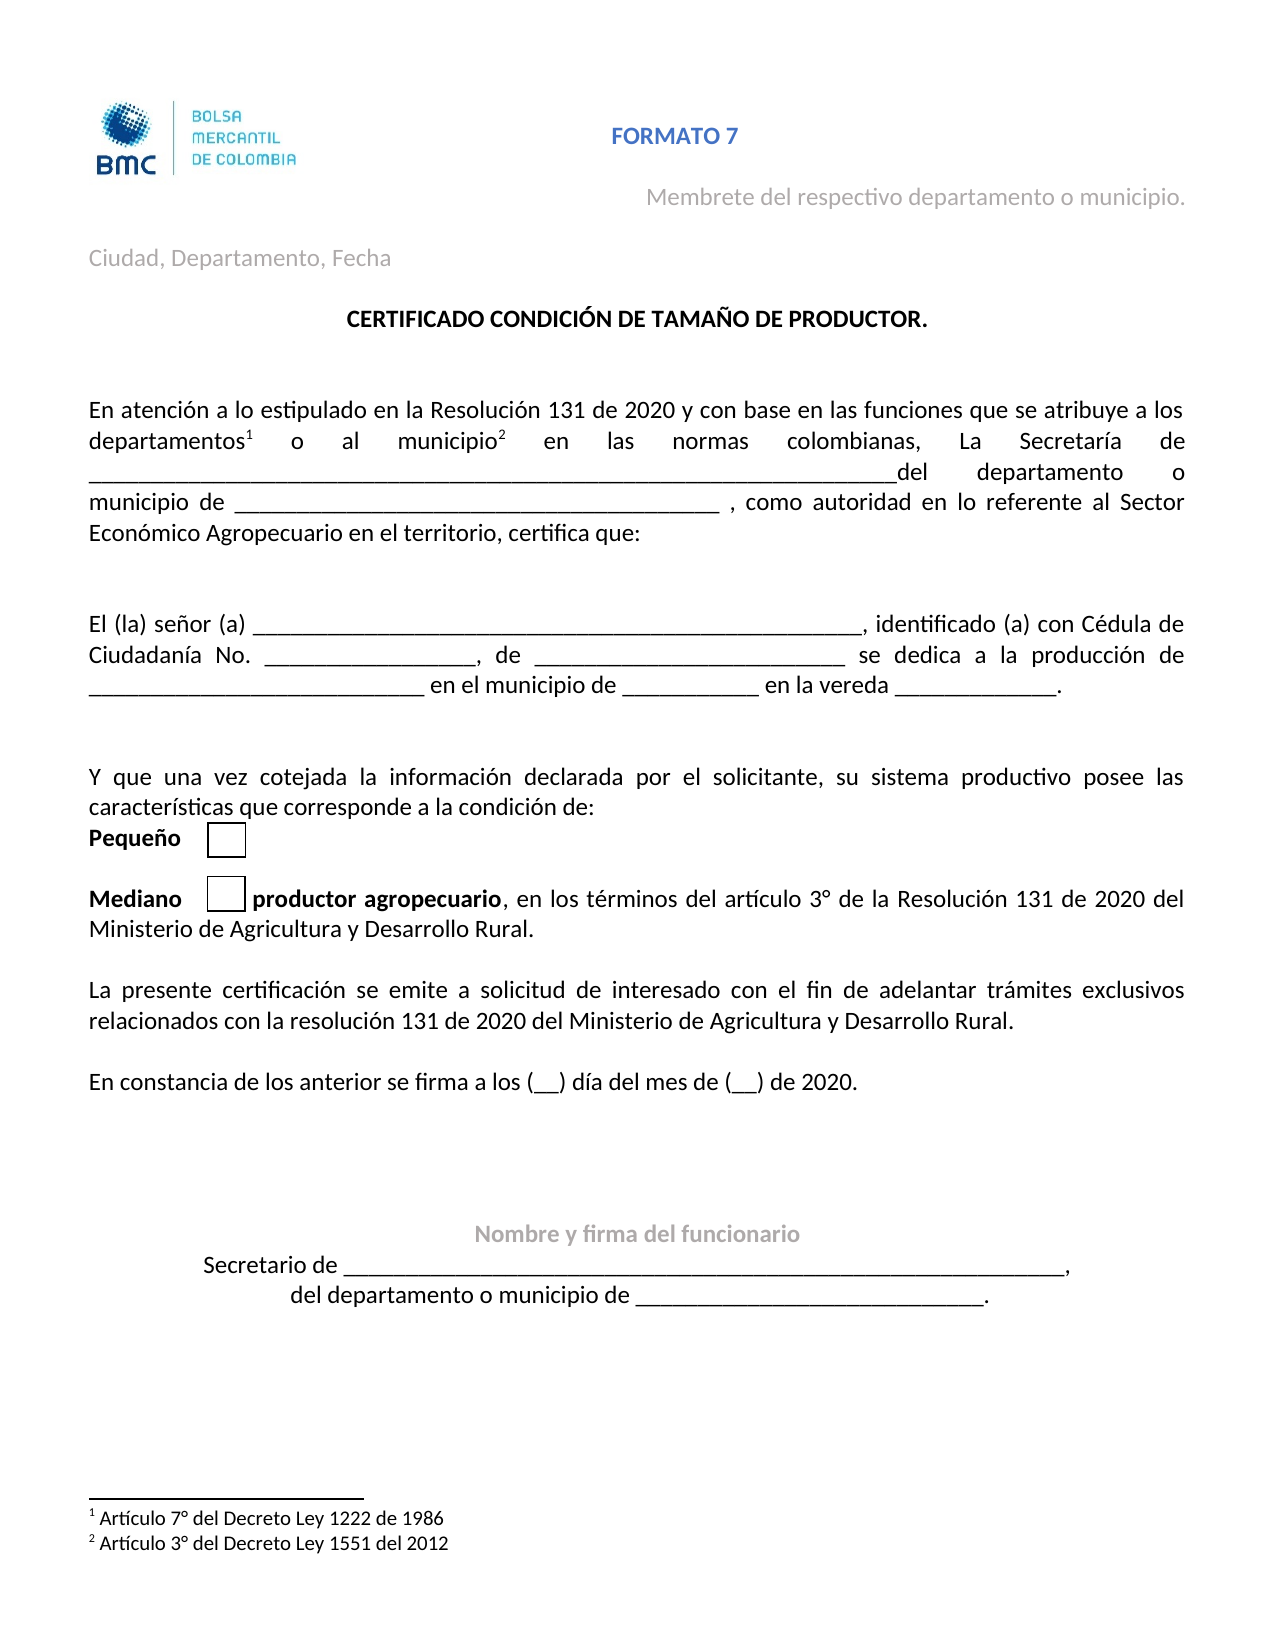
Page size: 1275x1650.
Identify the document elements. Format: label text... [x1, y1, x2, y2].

text En constancia de los anterior se firma a los (__) día del mes de (__) de 2020. [89, 1066, 1186, 1097]
picture [88, 87, 304, 186]
text Secretario de __________________________________________________________, [89, 1249, 1186, 1280]
text La presente certificación se emite a solicitud de interesado con el fin de adelantar trámites exclusivos relacionados con la resolución 131 de 2020 del Ministerio de Agricultura y Desarrollo Rural. [89, 974, 1186, 1036]
text En atención a lo estipulado en la Resolución 131 de 2020 y con base en las funciones que se atribuye a los departamentos o al municipio en las normas colombianas, La Secretaría de _________________________________________________________________del departamento o municipio de _______________________________________ , como autoridad en lo referente al Sector Económico Agropecuario en el territorio, certifica que: [89, 394, 1186, 547]
text Pequeño [89, 822, 1186, 852]
text FORMATO 7 [164, 120, 1186, 150]
text Ciudad, Departamento, Fecha [89, 242, 1186, 272]
text Membrete del respectivo departamento o municipio. [89, 181, 1186, 211]
text Y que una vez cotejada la información declarada por el solicitante, su sistema productivo posee las características que corresponde a la condición de: [89, 761, 1186, 822]
text El (la) señor (a) _________________________________________________, identificado (a) con Cédula de Ciudadanía No. _________________, de _________________________ se dedica a la producción de ___________________________ en el municipio de ___________ en la vereda _____________. [89, 608, 1186, 700]
text CERTIFICADO CONDICIÓN DE TAMAÑO DE PRODUCTOR. [89, 303, 1186, 333]
text del departamento o municipio de ____________________________. [89, 1280, 1186, 1310]
text Nombre y firma del funcionario [89, 1219, 1186, 1249]
text Mediano productor agropecuario, en los términos del artículo 3° de la Resolución 131 de 2020 del Ministerio de Agricultura y Desarrollo Rural. [89, 883, 1186, 944]
